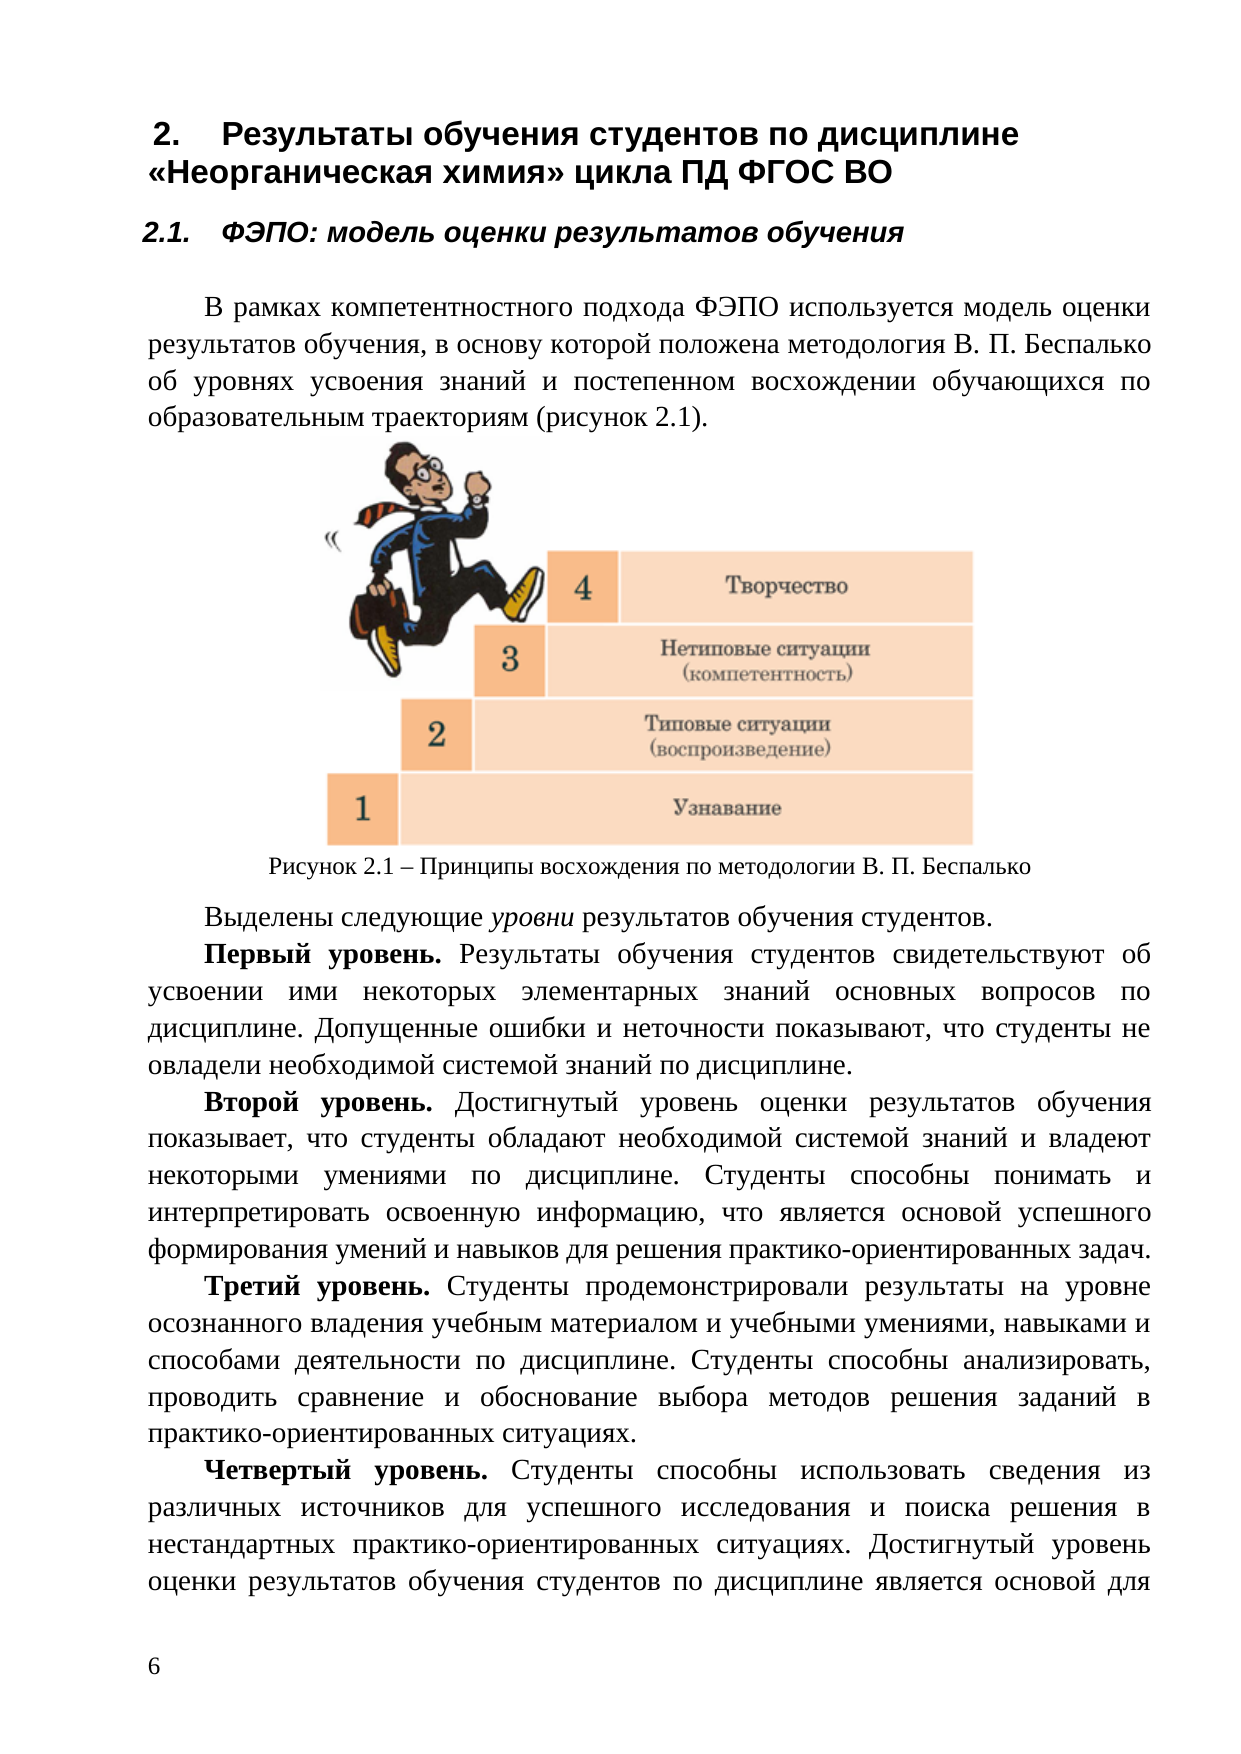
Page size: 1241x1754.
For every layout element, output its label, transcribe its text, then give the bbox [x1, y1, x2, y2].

text В рамках компетентностного подхода ФЭПО используется модель оценки результатов обучения, в основу которой положена методология В. П. Беспалько об уровнях усвоения знаний и постепенном восхождении обучающихся по образовательным траекториям (рисунок 2.1). [148, 289, 1152, 433]
subtitle ФЭПО: модель оценки результатов обучения [148, 216, 1152, 249]
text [148, 1452, 1152, 1597]
text Второй уровень. Достигнутый уровень оценки результатов обучения показывает, что студенты обладают необходимой системой знаний и владеют некоторыми умениями по дисциплине. Студенты способны понимать и интерпретировать освоенную информацию, что является основой успешного формирования умений и навыков для решения практико-ориентированных задач. [148, 1084, 1152, 1265]
text Первый уровень. Результаты обучения студентов свидетельствуют об усвоении ими некоторых элементарных знаний основных вопросов по дисциплине. Допущенные ошибки и неточности показывают, что студенты не овладели необходимой системой знаний по дисциплине. [148, 936, 1152, 1080]
subtitle Результаты обучения студентов по дисциплине «Неорганическая химия» цикла ПД ФГОС ВО [148, 114, 1152, 191]
text Третий уровень. Студенты продемонстрировали результаты на уровне осознанного владения учебным материалом и учебными умениями, навыками и способами деятельности по дисциплине. Студенты способны анализировать, проводить сравнение и обоснование выбора методов решения заданий в практико-ориентированных ситуациях. [148, 1268, 1152, 1449]
picture [320, 436, 979, 852]
text Выделены следующие уровни результатов обучения студентов. [148, 899, 1152, 933]
